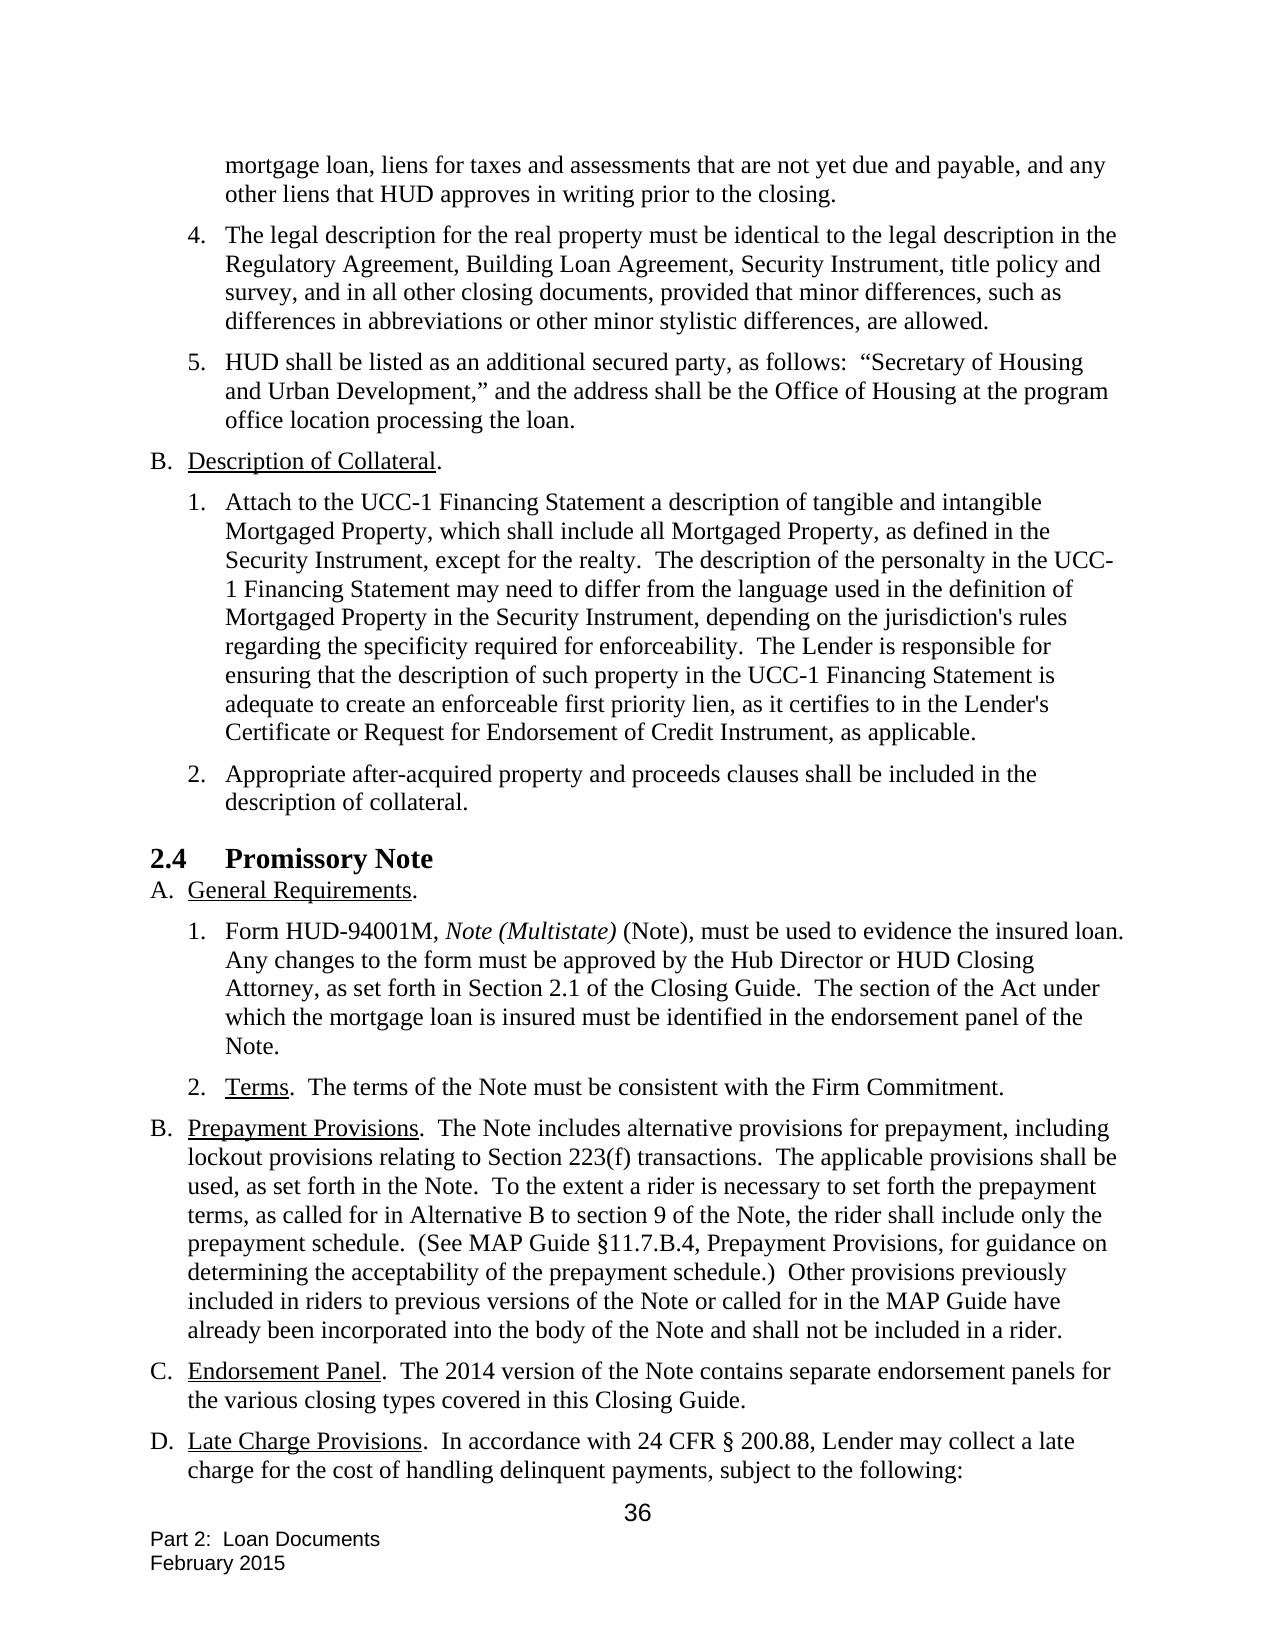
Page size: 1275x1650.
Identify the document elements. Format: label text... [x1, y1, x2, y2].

subtitle Prepayment Provisions. The Note includes alternative provisions for prepayment, including lockout provisions relating to Section 223(f) transactions. The applicable provisions shall be used, as set forth in the Note. To the extent a rider is necessary to set forth the prepayment terms, as called for in Alternative B to section 9 of the Note, the rider shall include only the prepayment schedule. (See MAP Guide §11.7.B.4, Prepayment Provisions, for guidance on determining the acceptability of the prepayment schedule.) Other provisions previously included in riders to previous versions of the Note or called for in the MAP Guide have already been incorporated into the body of the Note and shall not be included in a rider. [150, 1113, 1125, 1343]
subtitle General Requirements. [150, 875, 1125, 903]
subtitle Late Charge Provisions. In accordance with 24 CFR § 200.88, Lender may collect a late charge for the cost of handling delinquent payments, subject to the following: [150, 1426, 1125, 1483]
subtitle Appropriate after-acquired property and proceeds clauses shall be included in the description of collateral. [187, 759, 1125, 816]
subtitle HUD shall be listed as an additional secured party, as follows: “Secretary of Housing and Urban Development,” and the address shall be the Office of Housing at the program office location processing the loan. [187, 347, 1125, 434]
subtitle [187, 150, 1125, 207]
subtitle The legal description for the real property must be identical to the legal description in the Regulatory Agreement, Building Loan Agreement, Security Instrument, title policy and survey, and in all other closing documents, provided that minor differences, such as differences in abbreviations or other minor stylistic differences, are allowed. [187, 220, 1125, 335]
subtitle Attach to the UCC-1 Financing Statement a description of tangible and intangible Mortgaged Property, which shall include all Mortgaged Property, as defined in the Security Instrument, except for the realty. The description of the personalty in the UCC-1 Financing Statement may need to differ from the language used in the definition of Mortgaged Property in the Security Instrument, depending on the jurisdiction's rules regarding the specificity required for enforceability. The Lender is responsible for ensuring that the description of such property in the UCC-1 Financing Statement is adequate to create an enforceable first priority lien, as it certifies to in the Lender's Certificate or Request for Endorsement of Credit Instrument, as applicable. [187, 487, 1125, 746]
subtitle 2.4 Promissory Note [150, 841, 1125, 875]
subtitle Endorsement Panel. The 2014 version of the Note contains separate endorsement panels for the various closing types covered in this Closing Guide. [150, 1356, 1125, 1413]
subtitle Description of Collateral. [150, 446, 1125, 475]
subtitle Terms. The terms of the Note must be consistent with the Firm Commitment. [187, 1072, 1125, 1101]
subtitle Form HUD-94001M, Note (Multistate) (Note), must be used to evidence the insured loan. Any changes to the form must be approved by the Hub Director or HUD Closing Attorney, as set forth in Section 2.1 of the Closing Guide. The section of the Act under which the mortgage loan is insured must be identified in the endorsement panel of the Note. [187, 916, 1125, 1060]
